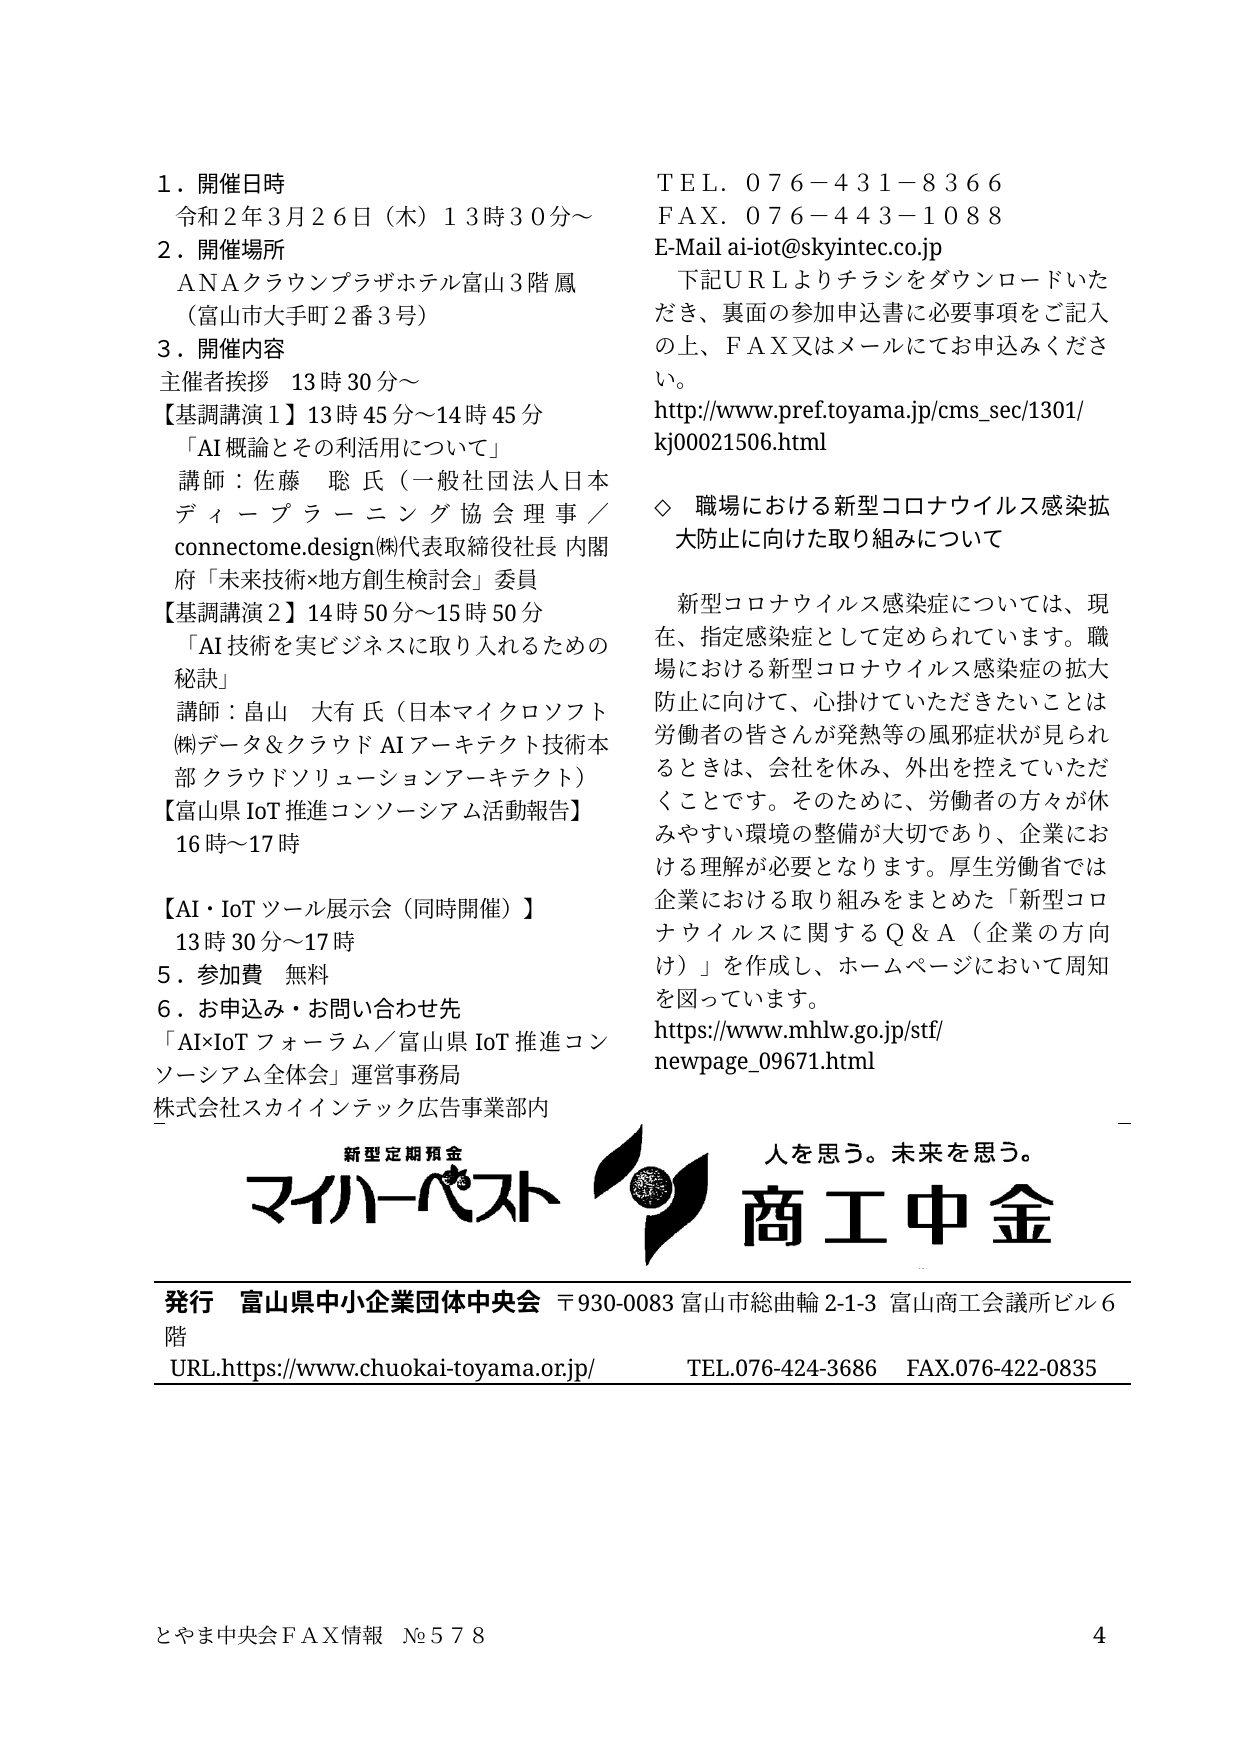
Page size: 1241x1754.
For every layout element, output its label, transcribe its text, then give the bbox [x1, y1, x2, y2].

text （富山市大手町２番３号） [175, 298, 610, 331]
text 株式会社スカイインテック広告事業部内 [154, 1090, 610, 1123]
text 下記ＵＲＬよりチラシをダウンロードいただき、裏面の参加申込書に必要事項をご記入の上、ＦＡＸ又はメールにてお申込みください。 [654, 262, 1110, 394]
text ◇ 職場における新型コロナウイルス感染拡大防止に向けた取り組みについて [654, 488, 1110, 554]
text 【基調講演２】14時50分～15時50分 [153, 595, 610, 628]
text ２．開催場所 [153, 232, 610, 265]
text http://www.pref.toyama.jp/cms_sec/1301/kj00021506.html [654, 394, 1110, 457]
text 新型コロナウイルス感染症については、現在、指定感染症として定められています。職場における新型コロナウイルス感染症の拡大防止に向けて、心掛けていただきたいことは、労働者の皆さんが発熱等の風邪症状が見られるときは、会社を休み、外出を控えていただくことです。そのために、労働者の方々が休みやすい環境の整備が大切であり、企業における理解が必要となります。厚生労働省では、企業における取り組みをまとめた「新型コロナウイルスに関するＱ＆Ａ（企業の方向け）」を作成し、ホームページにおいて周知を図っています。 [654, 586, 1110, 1014]
text ＴＥＬ．０７６－４３１－８３６６ [654, 165, 1110, 198]
text 【基調講演１】13時45分～14時45分 [153, 397, 610, 430]
table_cell 発行 富山県中小企業団体中央会 〒930-0083 富山市総曲輪2-1-3 富山商工会議所ビル６階 URL.https://www.chuokai-toyama.or.jp/ TEL.076-424-3686 FAX.076-422-0835 [154, 1283, 1131, 1383]
text 講師：佐藤 聡 氏（一般社団法人日本ディープラーニング協会理事／connectome.design㈱代表取締役社長 内閣府「未来技術×地方創生検討会」委員 [153, 463, 610, 595]
text 「AI技術を実ビジネスに取り入れるための秘訣」 [153, 628, 610, 694]
text 令和２年３月２６日（木）１３時３０分～ [153, 199, 610, 232]
text 「AI概論とその利活用について」 [153, 430, 610, 463]
text 主催者挨拶 13時30分～ [153, 364, 610, 397]
text E-Mail ai-iot@skyintec.co.jp [654, 231, 1110, 262]
text １．開催日時 [154, 165, 610, 199]
text 16時～17時 [153, 827, 610, 860]
text 【AI・IoTツール展示会（同時開催）】 [153, 891, 610, 924]
text ＡＮＡクラウンプラザホテル富山３階 鳳 [175, 265, 610, 298]
text 【富山県IoT推進コンソーシアム活動報告】 [153, 793, 610, 827]
text 講師：畠山 大有 氏（日本マイクロソフト㈱データ＆クラウドAIアーキテクト技術本部 クラウドソリューションアーキテクト） [153, 694, 610, 793]
text 13時30分～17時 [175, 924, 610, 957]
text 「AI×IoTフォーラム／富山県IoT推進コンソーシアム全体会」運営事務局 [154, 1024, 610, 1090]
text ＦＡＸ．０７６－４４３－１０８８ [654, 198, 1110, 231]
text ５．参加費 無料 [153, 957, 610, 990]
text https://www.mhlw.go.jp/stf/newpage_09671.html [654, 1014, 1110, 1076]
text ６．お申込み・お問い合わせ先 [154, 990, 610, 1024]
text ３．開催内容 [153, 331, 610, 364]
picture [165, 1122, 1118, 1269]
table_header [154, 1124, 1131, 1281]
